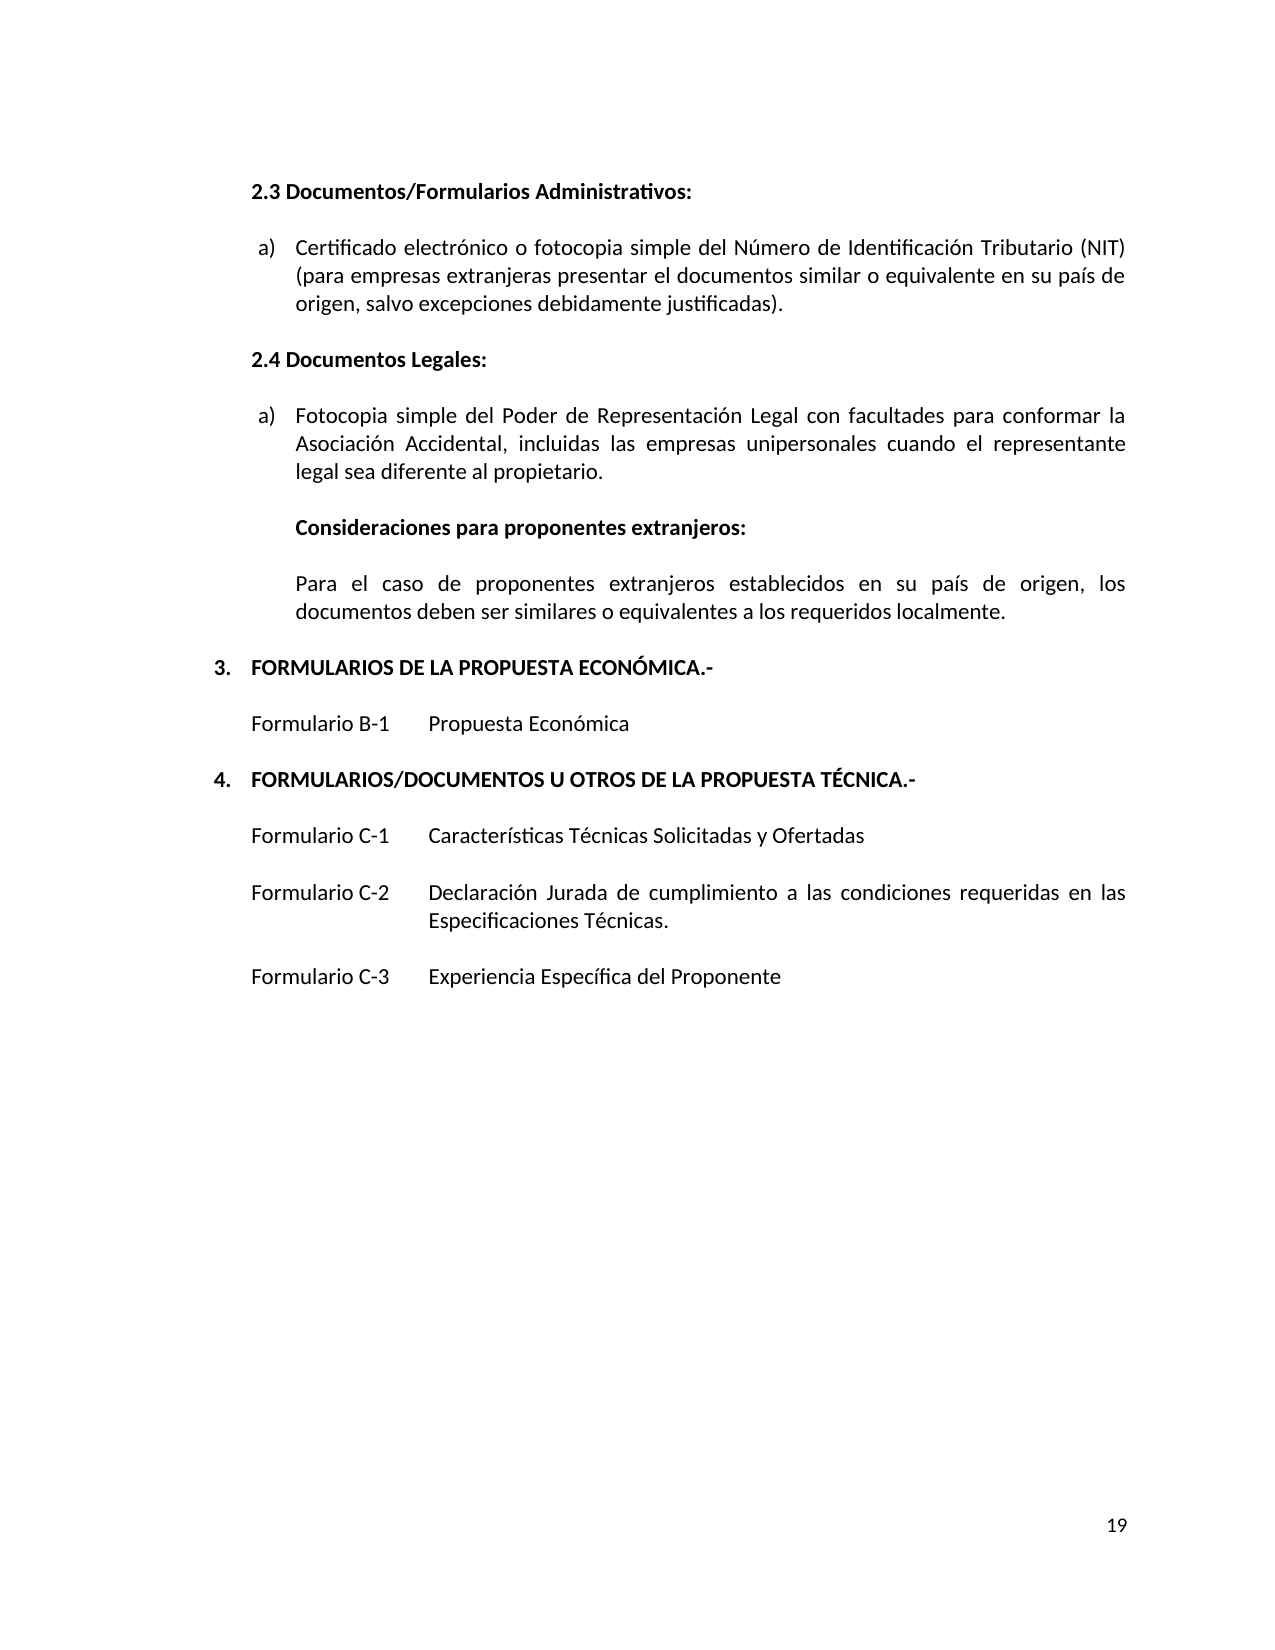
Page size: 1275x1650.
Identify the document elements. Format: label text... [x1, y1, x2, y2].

list FORMULARIOS/DOCUMENTOS U OTROS DE LA PROPUESTA TÉCNICA.- [213, 766, 1127, 794]
list FORMULARIOS DE LA PROPUESTA ECONÓMICA.- [213, 653, 1127, 682]
list Certificado electrónico o fotocopia simple del Número de Identificación Tributario (NIT) (para empresas extranjeras presentar el documentos similar o equivalente en su país de origen, salvo excepciones debidamente justificadas). [258, 233, 1127, 317]
text 2.4 Documentos Legales: [251, 345, 1127, 373]
text 2.3 Documentos/Formularios Administrativos: [177, 177, 1127, 205]
list Para el caso de proponentes extranjeros establecidos en su país de origen, los documentos deben ser similares o equivalentes a los requeridos localmente. [295, 569, 1127, 626]
text Formulario B-1 Propuesta Económica [251, 709, 1127, 738]
text Formulario C-3 Experiencia Específica del Proponente [251, 962, 1127, 990]
list Fotocopia simple del Poder de Representación Legal con facultades para conformar la Asociación Accidental, incluidas las empresas unipersonales cuando el representante legal sea diferente al propietario. [258, 401, 1127, 485]
text Formulario C-2 Declaración Jurada de cumplimiento a las condiciones requeridas en las Especificaciones Técnicas. [251, 878, 1127, 934]
text Formulario C-1 Características Técnicas Solicitadas y Ofertadas [251, 822, 1127, 850]
list Consideraciones para proponentes extranjeros: [295, 513, 1127, 541]
